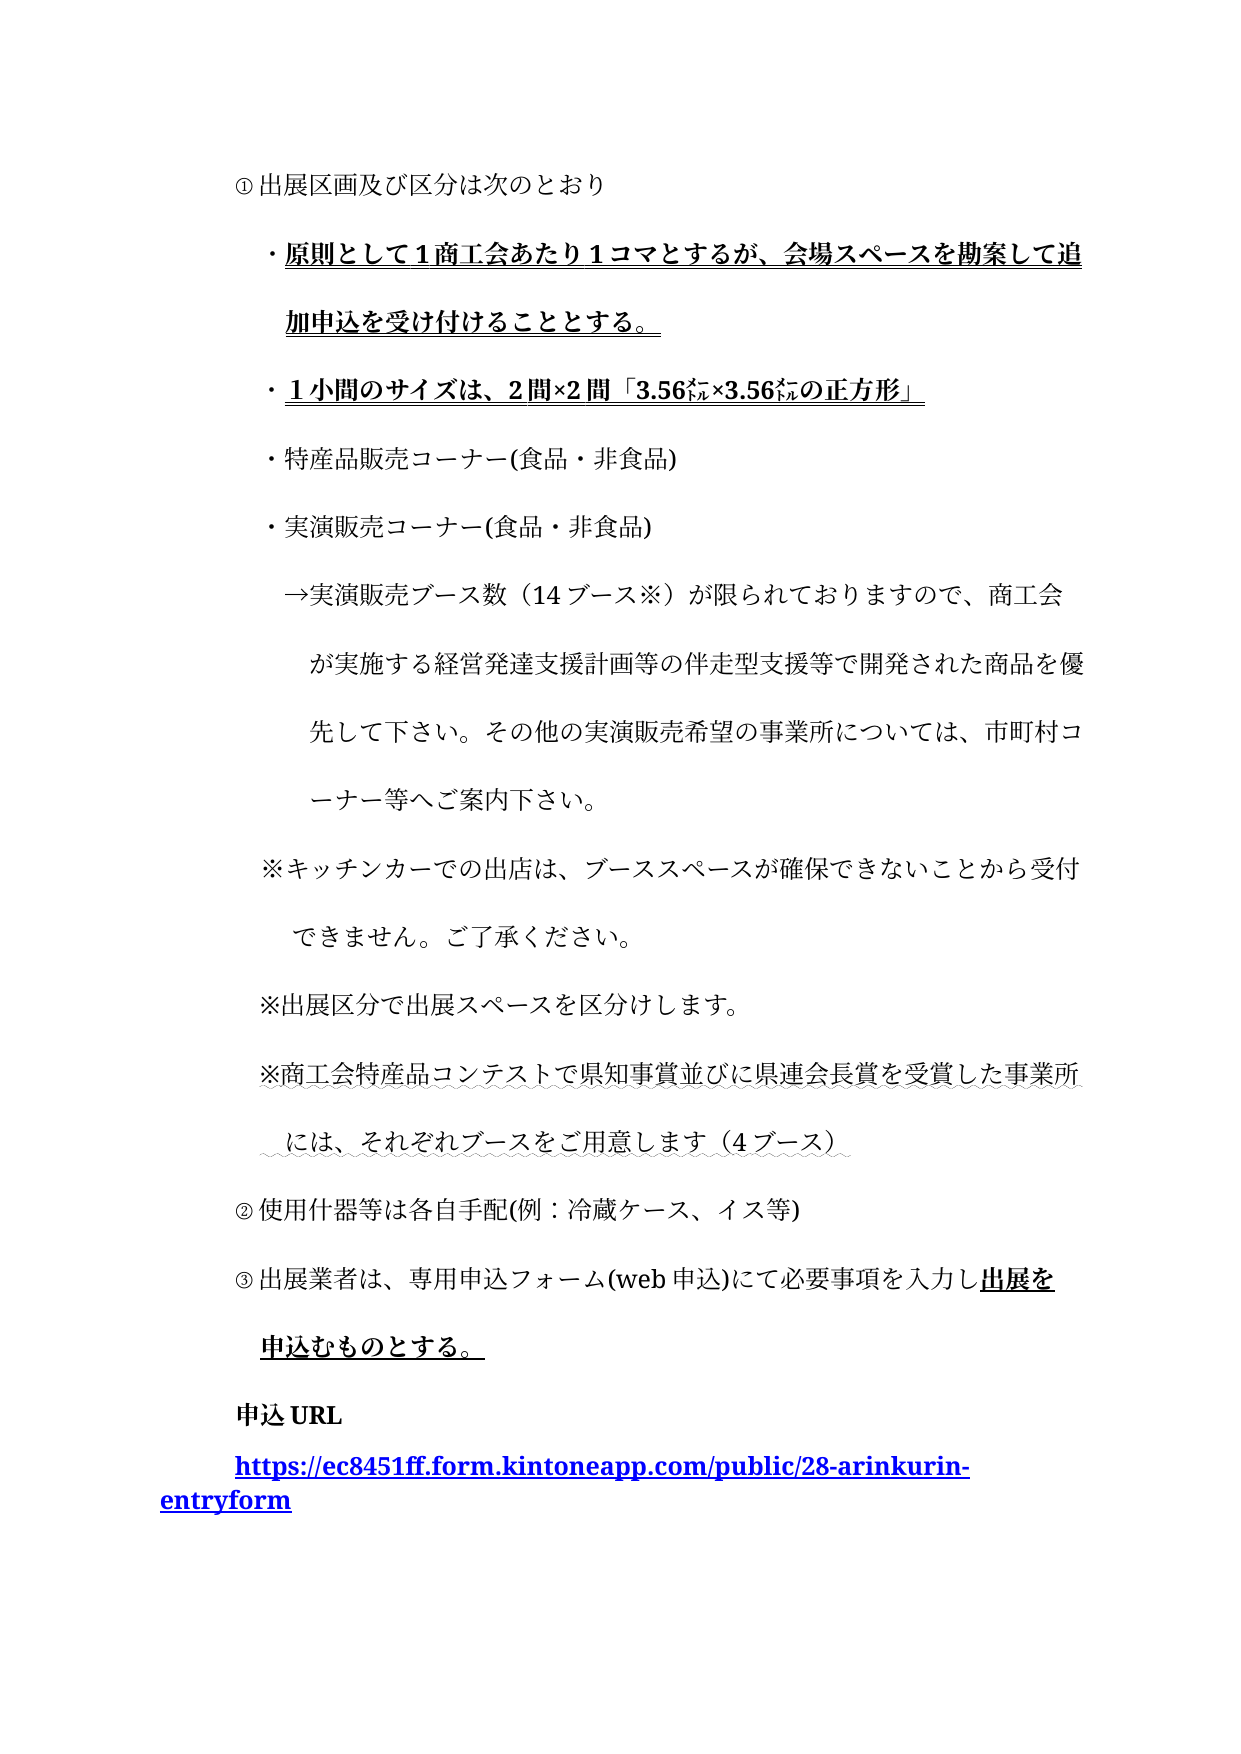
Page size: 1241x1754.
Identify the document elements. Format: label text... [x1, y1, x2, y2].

text 申込URL [159, 1380, 1087, 1448]
text ・実演販売コーナー(食品・非食品) [159, 491, 1087, 560]
text ①出展区画及び区分は次のとおり [159, 150, 1087, 218]
text ・原則として1商工会あたり1コマとするが、会場スペースを勘案して追加申込を受け付けることとする。 [260, 218, 1087, 355]
text には、それぞれブースをご用意します（4ブース） [159, 1106, 1087, 1175]
text 先して下さい。その他の実演販売希望の事業所については、市町村コ [159, 696, 1087, 765]
text 申込むものとする。 [159, 1311, 1087, 1380]
text ※出展区分で出展スペースを区分けします。 [159, 970, 1087, 1038]
text ・１小間のサイズは、2間×2間「3.56㍍×3.56㍍の正方形」 [159, 355, 1087, 423]
text ーナー等へご案内下さい。 [159, 765, 1087, 833]
text https://ec8451ff.form.kintoneapp.com/public/28-arinkurin-entryform [159, 1448, 1087, 1516]
text ※キッチンカーでの出店は、ブーススペースが確保できないことから受付できません。ご了承ください。 [160, 833, 1087, 970]
text →実演販売ブース数（14ブース※）が限られておりますので、商工会 [159, 560, 1087, 628]
text ※商工会特産品コンテストで県知事賞並びに県連会長賞を受賞した事業所 [159, 1038, 1087, 1106]
text ②使用什器等は各自手配(例：冷蔵ケース、イス等) [159, 1175, 1087, 1243]
text ③出展業者は、専用申込フォーム(web申込)にて必要事項を入力し出展を [159, 1243, 1087, 1311]
text ・特産品販売コーナー(食品・非食品) [159, 423, 1087, 491]
text が実施する経営発達支援計画等の伴走型支援等で開発された商品を優 [159, 628, 1087, 696]
